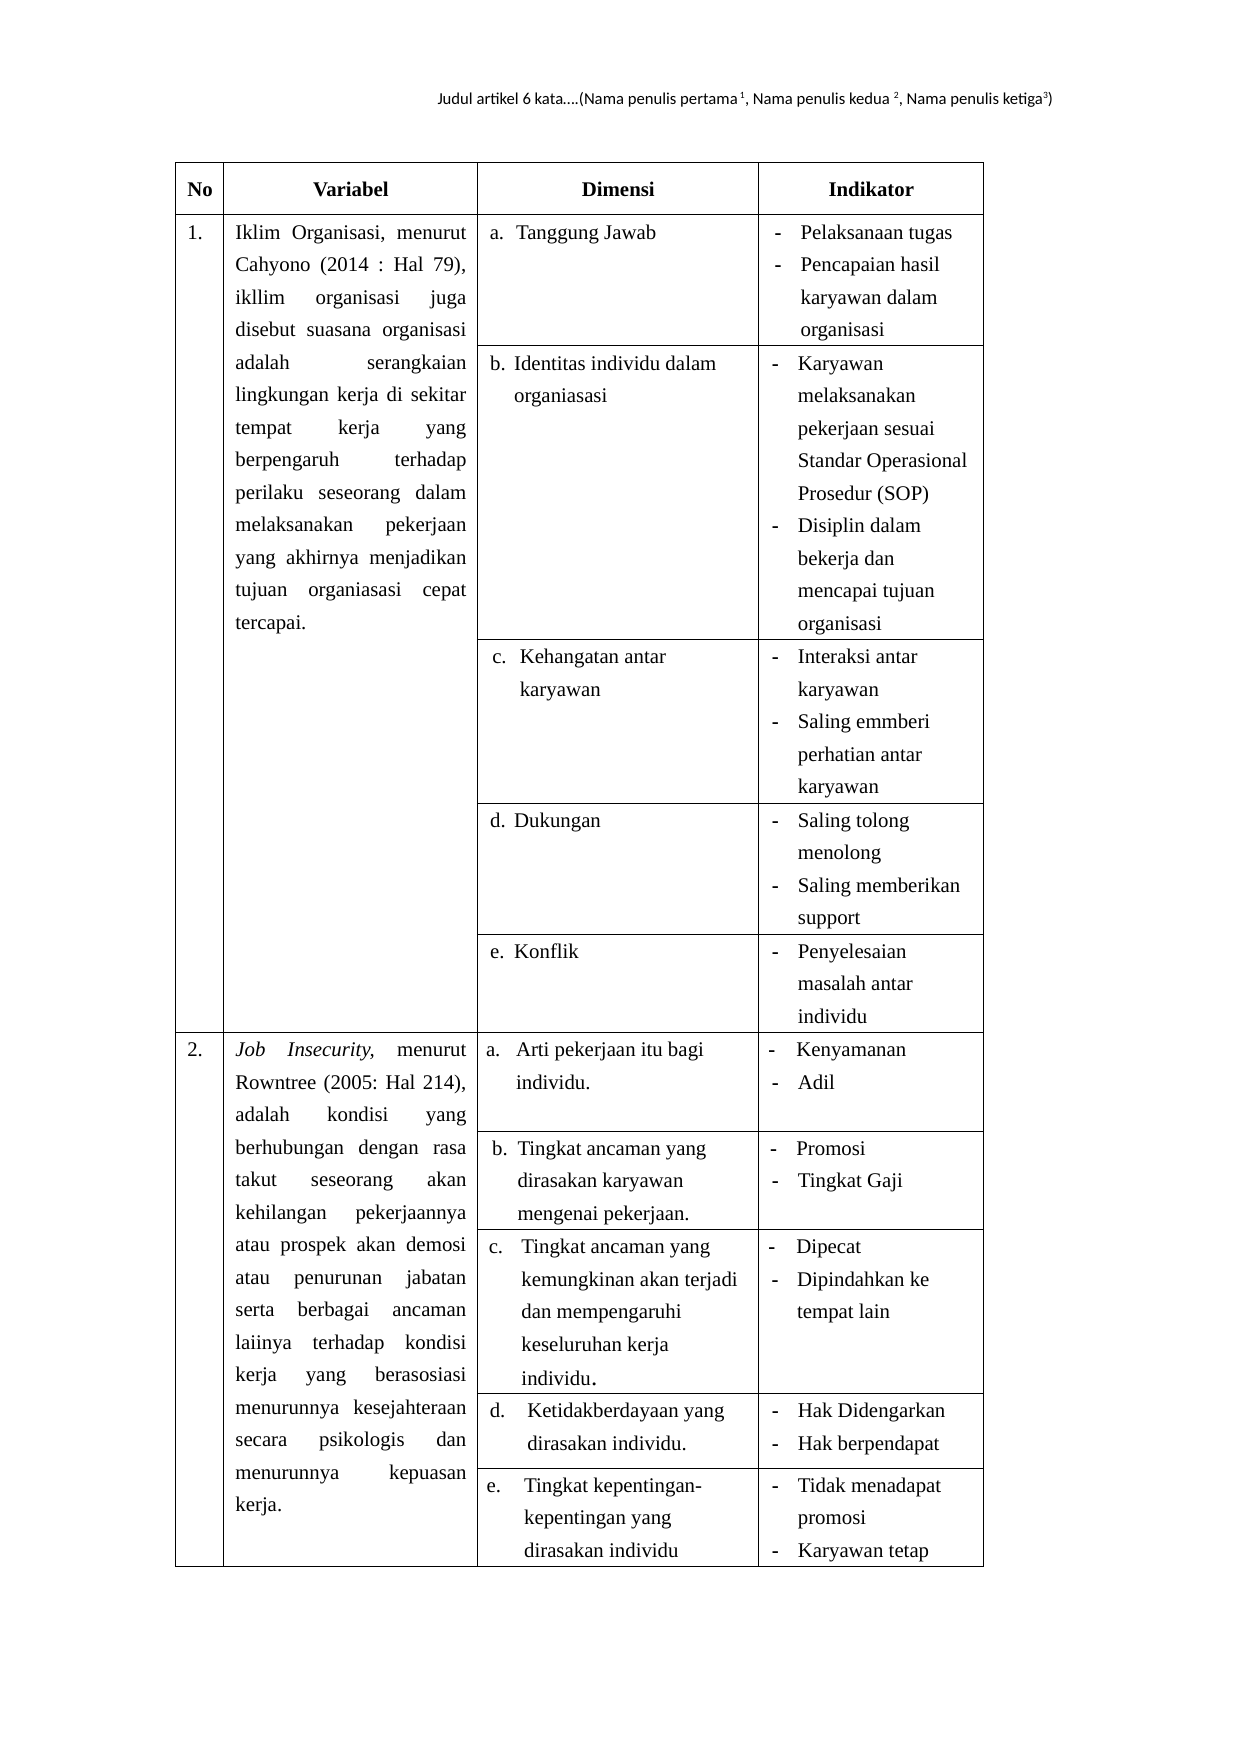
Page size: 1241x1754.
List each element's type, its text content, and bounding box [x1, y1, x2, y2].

table_cell Arti pekerjaan itu bagi individu. [478, 1033, 758, 1131]
table_cell Promosi Tingkat Gaji [759, 1132, 983, 1229]
table_cell Tingkat ancaman yang dirasakan karyawan mengenai pekerjaan. [478, 1132, 758, 1229]
table_cell 1. [176, 215, 223, 1032]
table_cell Tidak menadapat promosi Karyawan tetap [759, 1469, 983, 1566]
table_header Indikator [759, 163, 983, 214]
table_cell Penyelesaian masalah antar individu [759, 935, 983, 1032]
table_cell Karyawan melaksanakan pekerjaan sesuai Standar Operasional Prosedur (SOP) Disiplin dalam bekerja dan mencapai tujuan organisasi [759, 346, 983, 639]
table_cell Tanggung Jawab [478, 215, 758, 345]
table_header Dimensi [478, 163, 758, 214]
table_cell Tingkat ancaman yang kemungkinan akan terjadi dan mempengaruhi keseluruhan kerja individu. [478, 1230, 758, 1393]
table_cell Kehangatan antar karyawan [478, 640, 758, 802]
table_cell Interaksi antar karyawan Saling emmberi perhatian antar karyawan [759, 640, 983, 802]
table_cell 2. [176, 1033, 223, 1566]
table_cell Dipecat Dipindahkan ke tempat lain [759, 1230, 983, 1393]
table_cell Kenyamanan Adil [759, 1033, 983, 1131]
table_cell Dukungan [478, 804, 758, 933]
table_header Variabel [224, 163, 477, 214]
table_cell Konflik [478, 935, 758, 1032]
table_cell Identitas individu dalam organiasasi [478, 346, 758, 639]
table_header No [176, 163, 223, 214]
table_cell Ketidakberdayaan yang dirasakan individu. [478, 1394, 758, 1468]
table_cell Saling tolong menolong Saling memberikan support [759, 804, 983, 933]
table_cell Pelaksanaan tugas Pencapaian hasil karyawan dalam organisasi [759, 215, 983, 345]
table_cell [478, 1469, 758, 1566]
table_cell Hak Didengarkan Hak berpendapat [759, 1394, 983, 1468]
table_cell Iklim Organisasi, menurut Cahyono (2014 : Hal 79), ikllim organisasi juga disebut suasana organisasi adalah serangkaian lingkungan kerja di sekitar tempat kerja yang berpengaruh terhadap perilaku seseorang dalam melaksanakan pekerjaan yang akhirnya menjadikan tujuan organiasasi cepat tercapai. [224, 215, 477, 1032]
table_cell Job Insecurity, menurut Rowntree (2005: Hal 214), adalah kondisi yang berhubungan dengan rasa takut seseorang akan kehilangan pekerjaannya atau prospek akan demosi atau penurunan jabatan serta berbagai ancaman laiinya terhadap kondisi kerja yang berasosiasi menurunnya kesejahteraan secara psikologis dan menurunnya kepuasan kerja. [224, 1033, 477, 1566]
